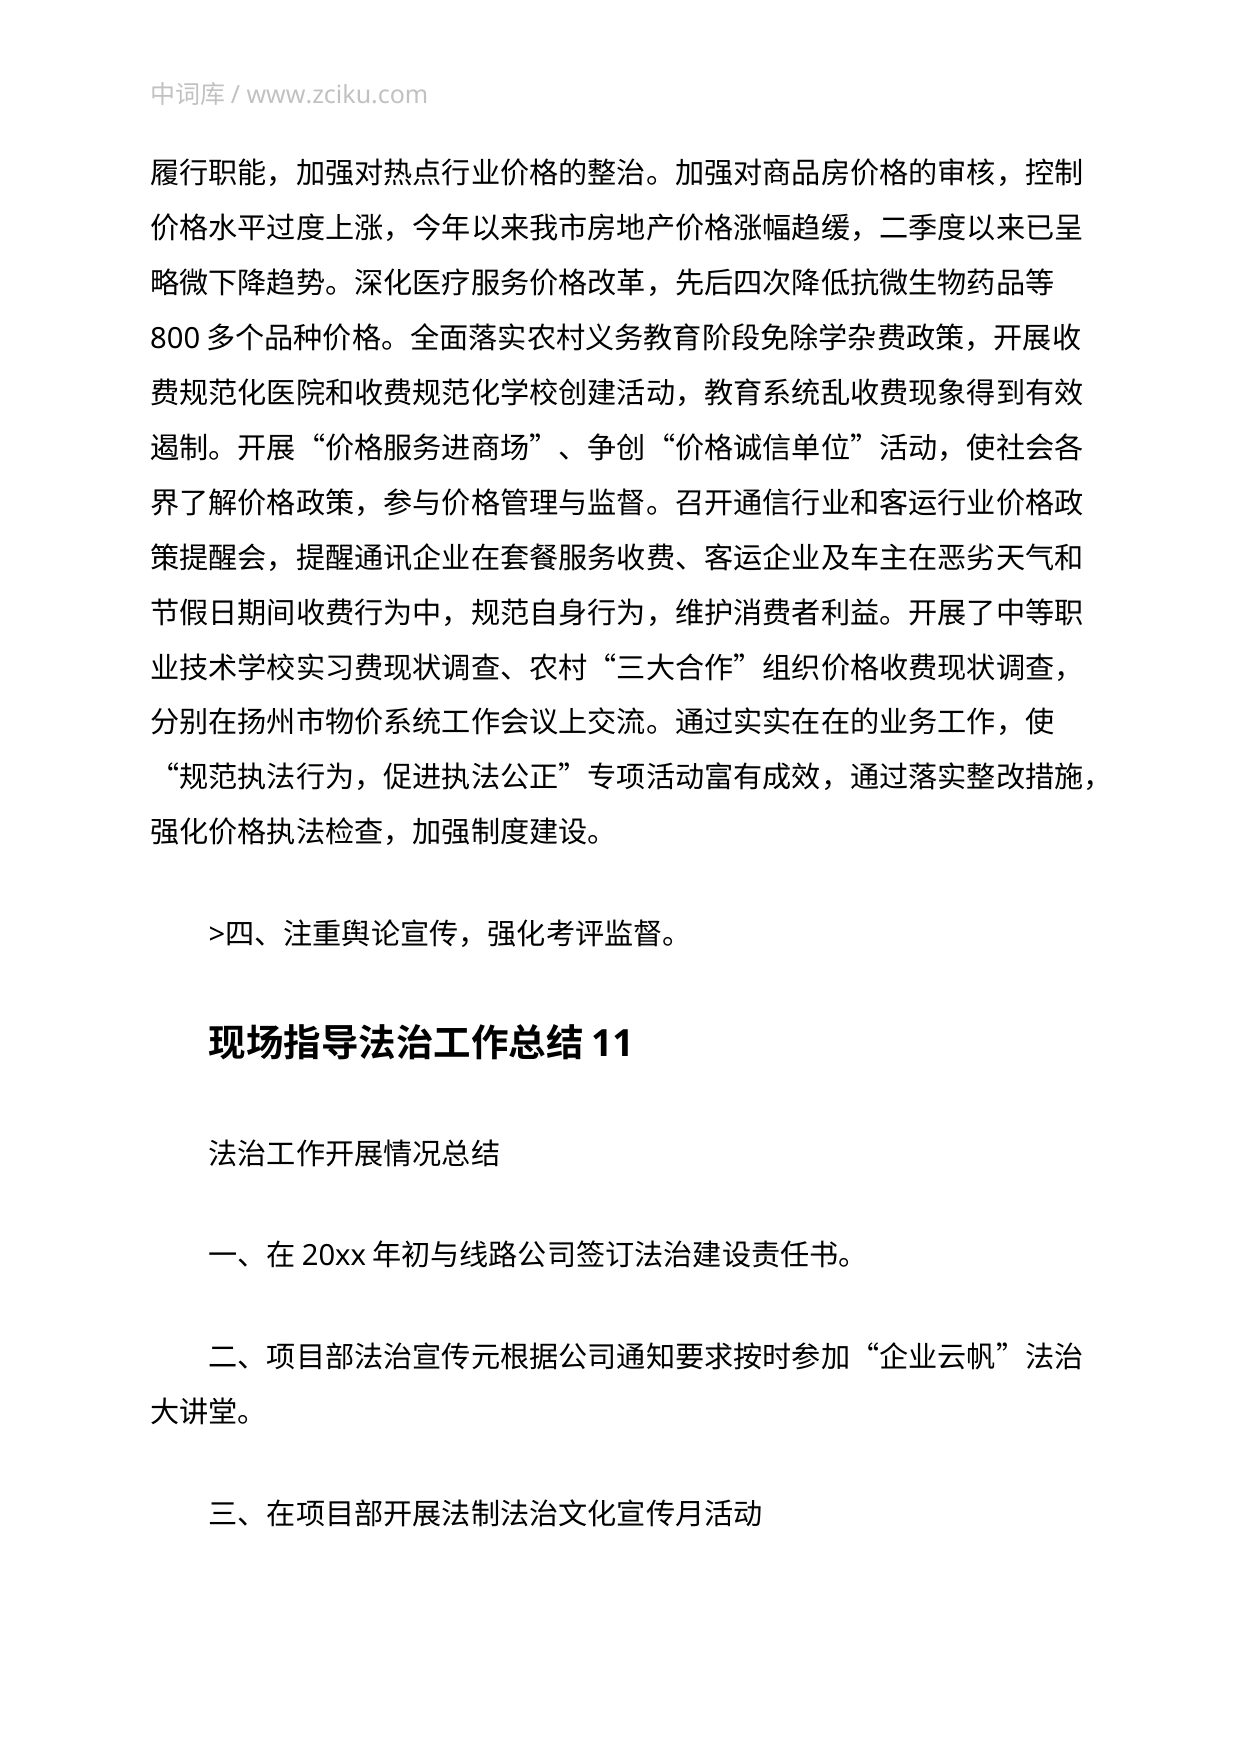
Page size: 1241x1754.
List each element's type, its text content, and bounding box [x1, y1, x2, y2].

text 法治工作开展情况总结 [150, 1130, 1090, 1172]
text 现场指导法治工作总结11 [150, 1013, 1090, 1067]
text 一、在20xx年初与线路公司签订法治建设责任书。 [150, 1232, 1090, 1274]
text 二、项目部法治宣传元根据公司通知要求按时参加“企业云帆”法治大讲堂。 [150, 1334, 1090, 1431]
text >四、注重舆论宣传，强化考评监督。 [150, 911, 1090, 953]
text 三、在项目部开展法制法治文化宣传月活动 [150, 1491, 1090, 1533]
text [150, 150, 1090, 851]
